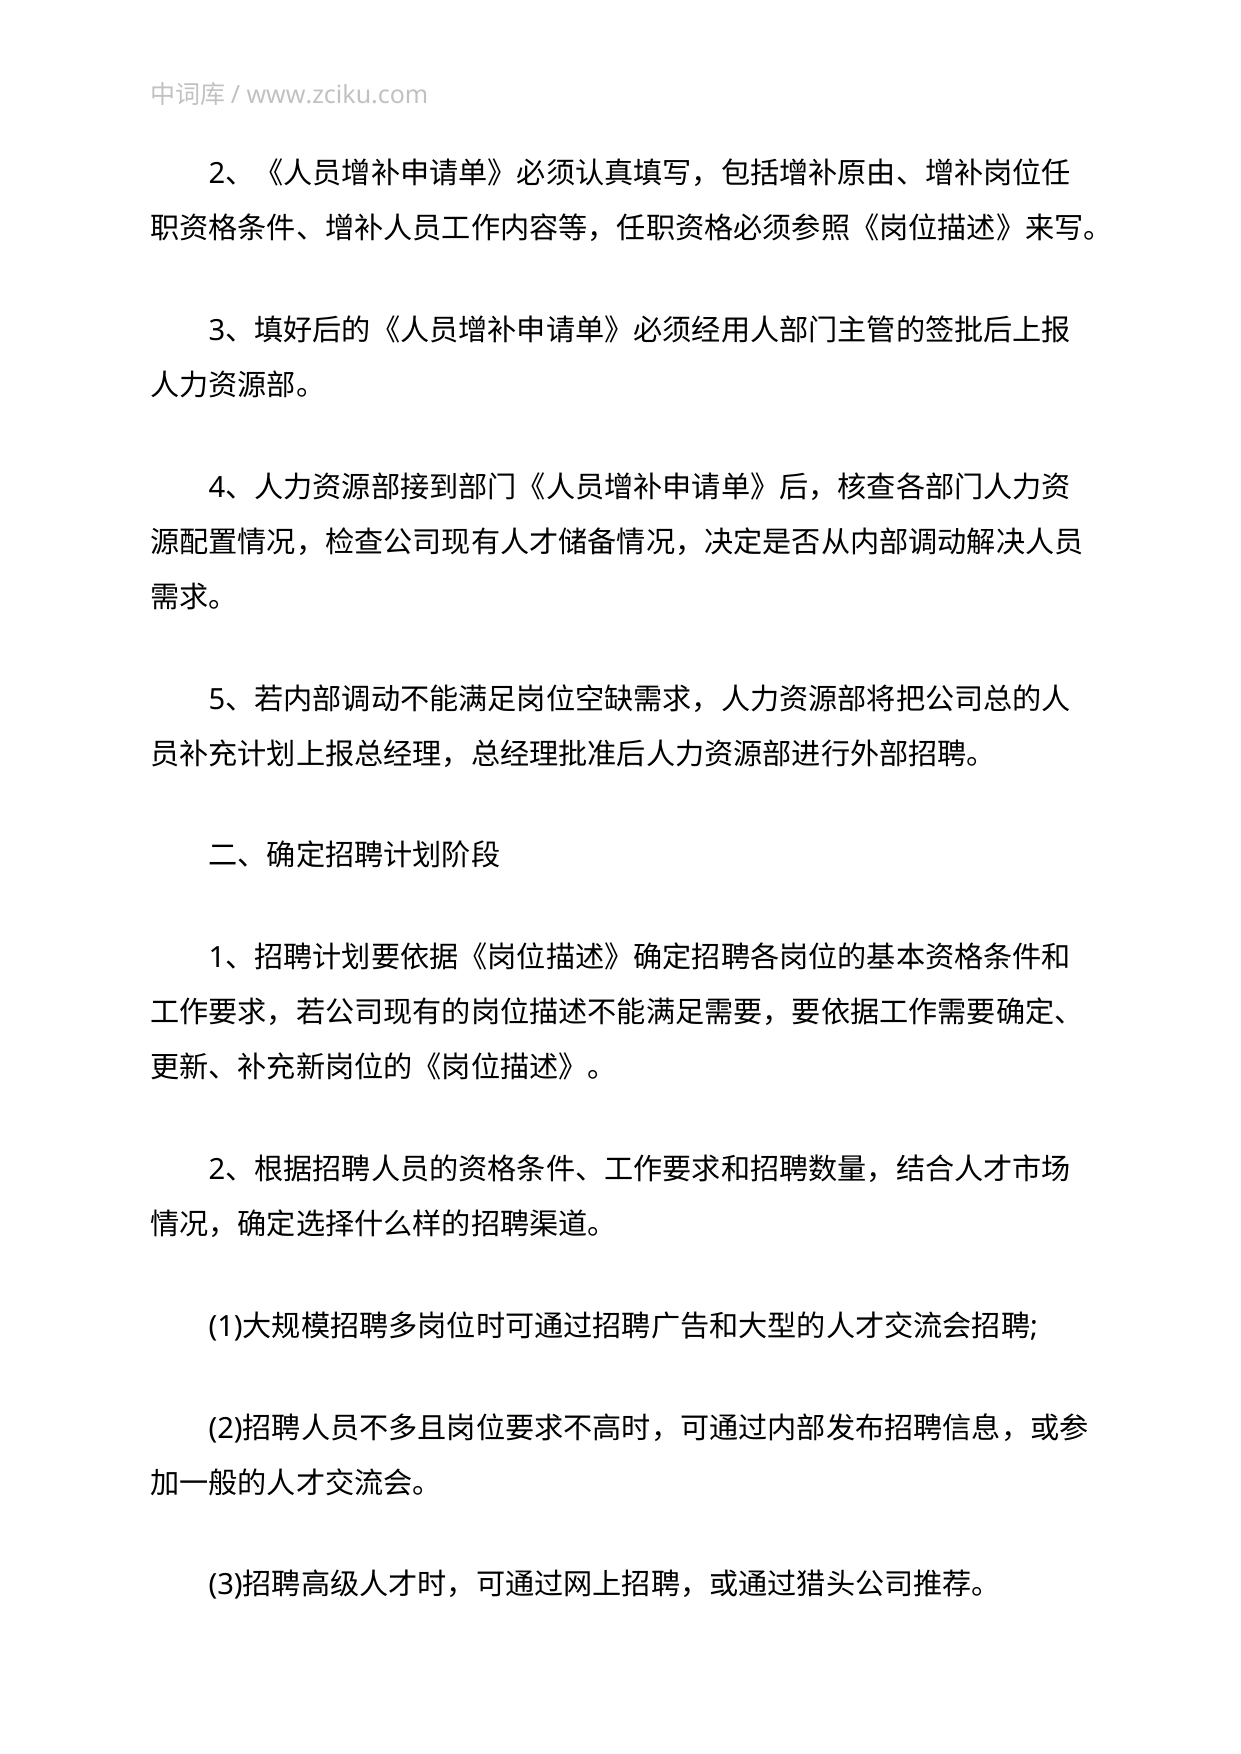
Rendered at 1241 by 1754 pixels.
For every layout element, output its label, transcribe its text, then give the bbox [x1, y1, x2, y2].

text 3、填好后的《人员增补申请单》必须经用人部门主管的签批后上报人力资源部。 [150, 307, 1090, 404]
text 1、招聘计划要依据《岗位描述》确定招聘各岗位的基本资格条件和工作要求，若公司现有的岗位描述不能满足需要，要依据工作需要确定、更新、补充新岗位的《岗位描述》。 [150, 934, 1090, 1086]
text 二、确定招聘计划阶段 [150, 832, 1090, 874]
text 2、根据招聘人员的资格条件、工作要求和招聘数量，结合人才市场情况，确定选择什么样的招聘渠道。 [150, 1145, 1090, 1243]
text 5、若内部调动不能满足岗位空缺需求，人力资源部将把公司总的人员补充计划上报总经理，总经理批准后人力资源部进行外部招聘。 [150, 675, 1090, 772]
text (2)招聘人员不多且岗位要求不高时，可通过内部发布招聘信息，或参加一般的人才交流会。 [150, 1404, 1090, 1501]
text 4、人力资源部接到部门《人员增补申请单》后，核查各部门人力资源配置情况，检查公司现有人才储备情况，决定是否从内部调动解决人员需求。 [150, 463, 1090, 616]
text 2、《人员增补申请单》必须认真填写，包括增补原由、增补岗位任职资格条件、增补人员工作内容等，任职资格必须参照《岗位描述》来写。 [150, 150, 1090, 247]
text (1)大规模招聘多岗位时可通过招聘广告和大型的人才交流会招聘; [150, 1302, 1090, 1344]
text (3)招聘高级人才时，可通过网上招聘，或通过猎头公司推荐。 [150, 1561, 1090, 1603]
